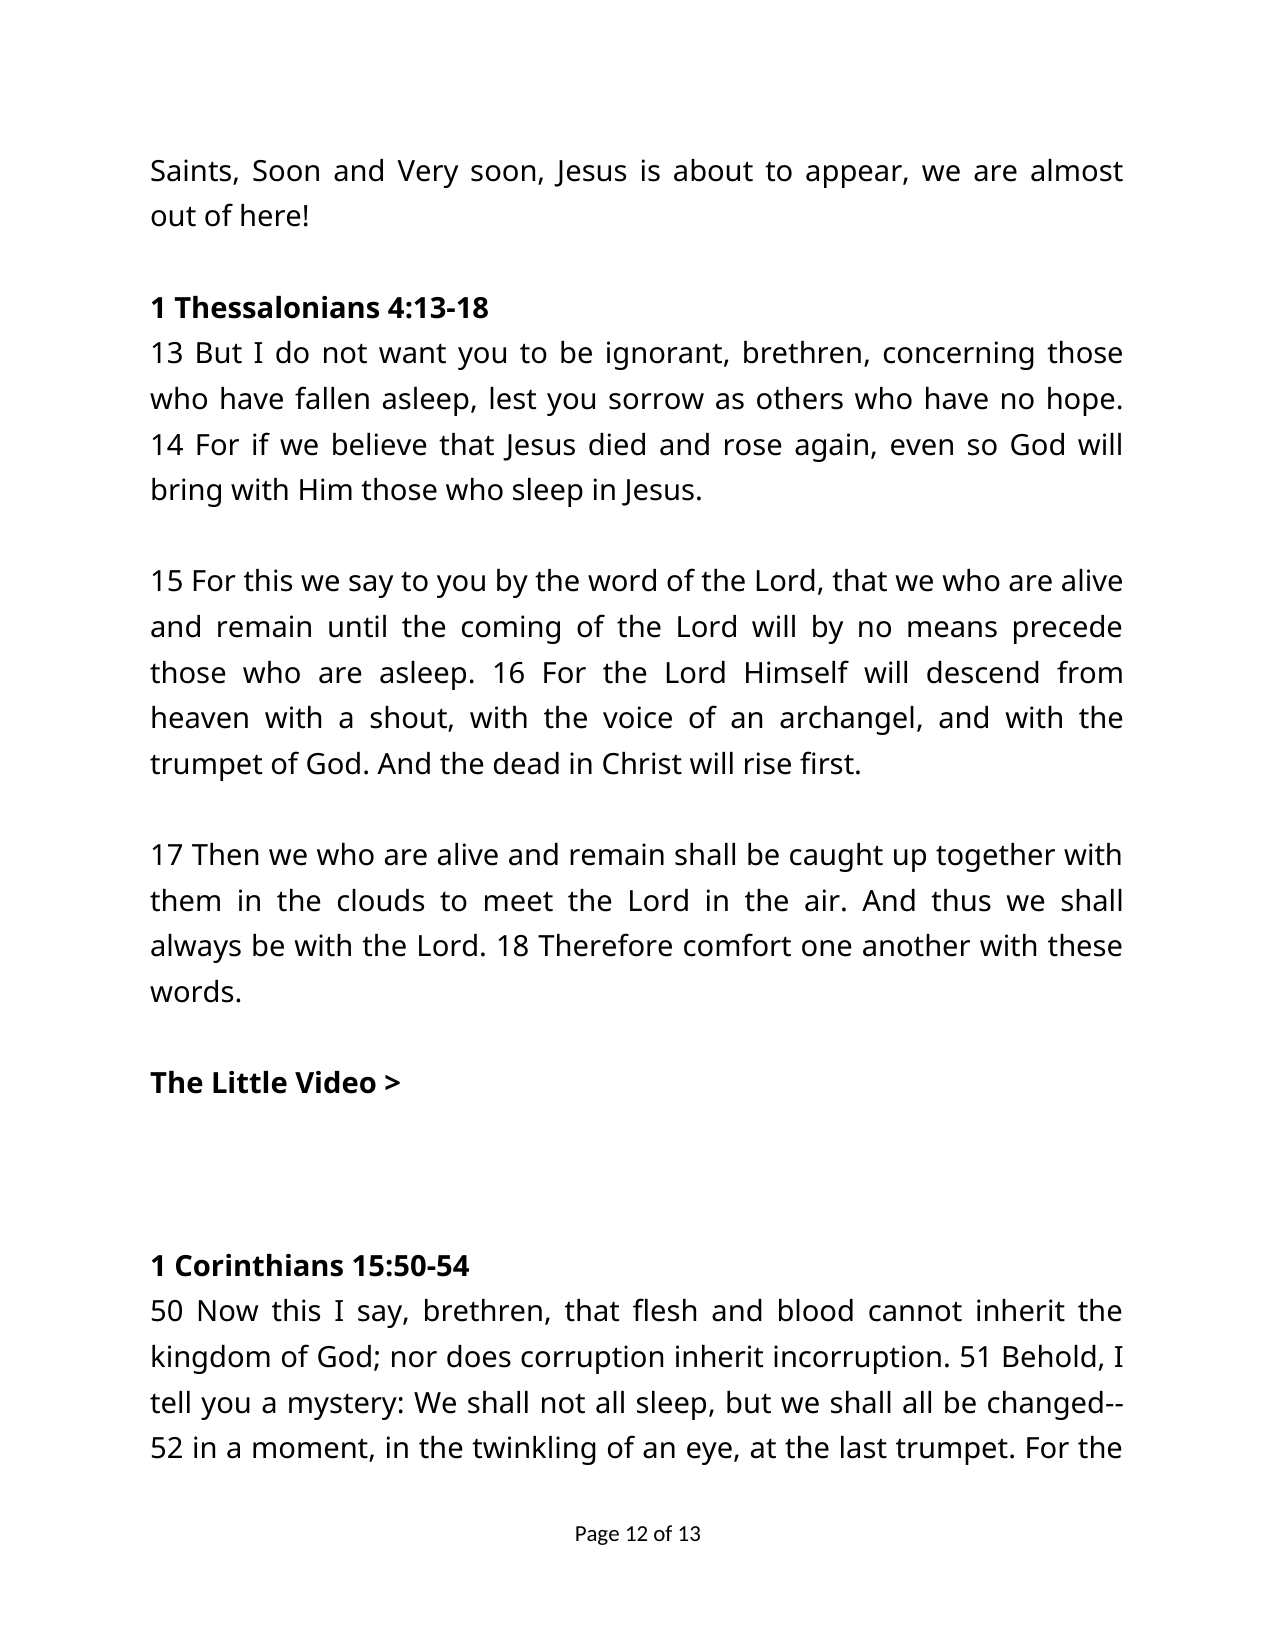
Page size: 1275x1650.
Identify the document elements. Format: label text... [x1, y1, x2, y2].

text The Little Video > [150, 1062, 1125, 1102]
text 17 Then we who are alive and remain shall be caught up together with them in the clouds to meet the Lord in the air. And thus we shall always be with the Lord. 18 Therefore comfort one another with these words. [150, 834, 1125, 1011]
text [150, 1291, 1125, 1467]
text Saints, Soon and Very soon, Jesus is about to appear, we are almost out of here! [150, 150, 1125, 235]
text 15 For this we say to you by the word of the Lord, that we who are alive and remain until the coming of the Lord will by no means precede those who are asleep. 16 For the Lord Himself will descend from heaven with a shout, with the voice of an archangel, and with the trumpet of God. And the dead in Christ will rise first. [150, 561, 1125, 783]
text 1 Corinthians 15:50-54 [150, 1245, 1125, 1285]
text 1 Thessalonians 4:13-18 [150, 287, 1125, 327]
text 13 But I do not want you to be ignorant, brethren, concerning those who have fallen asleep, lest you sorrow as others who have no hope. 14 For if we believe that Jesus died and rose again, even so God will bring with Him those who sleep in Jesus. [150, 332, 1125, 509]
